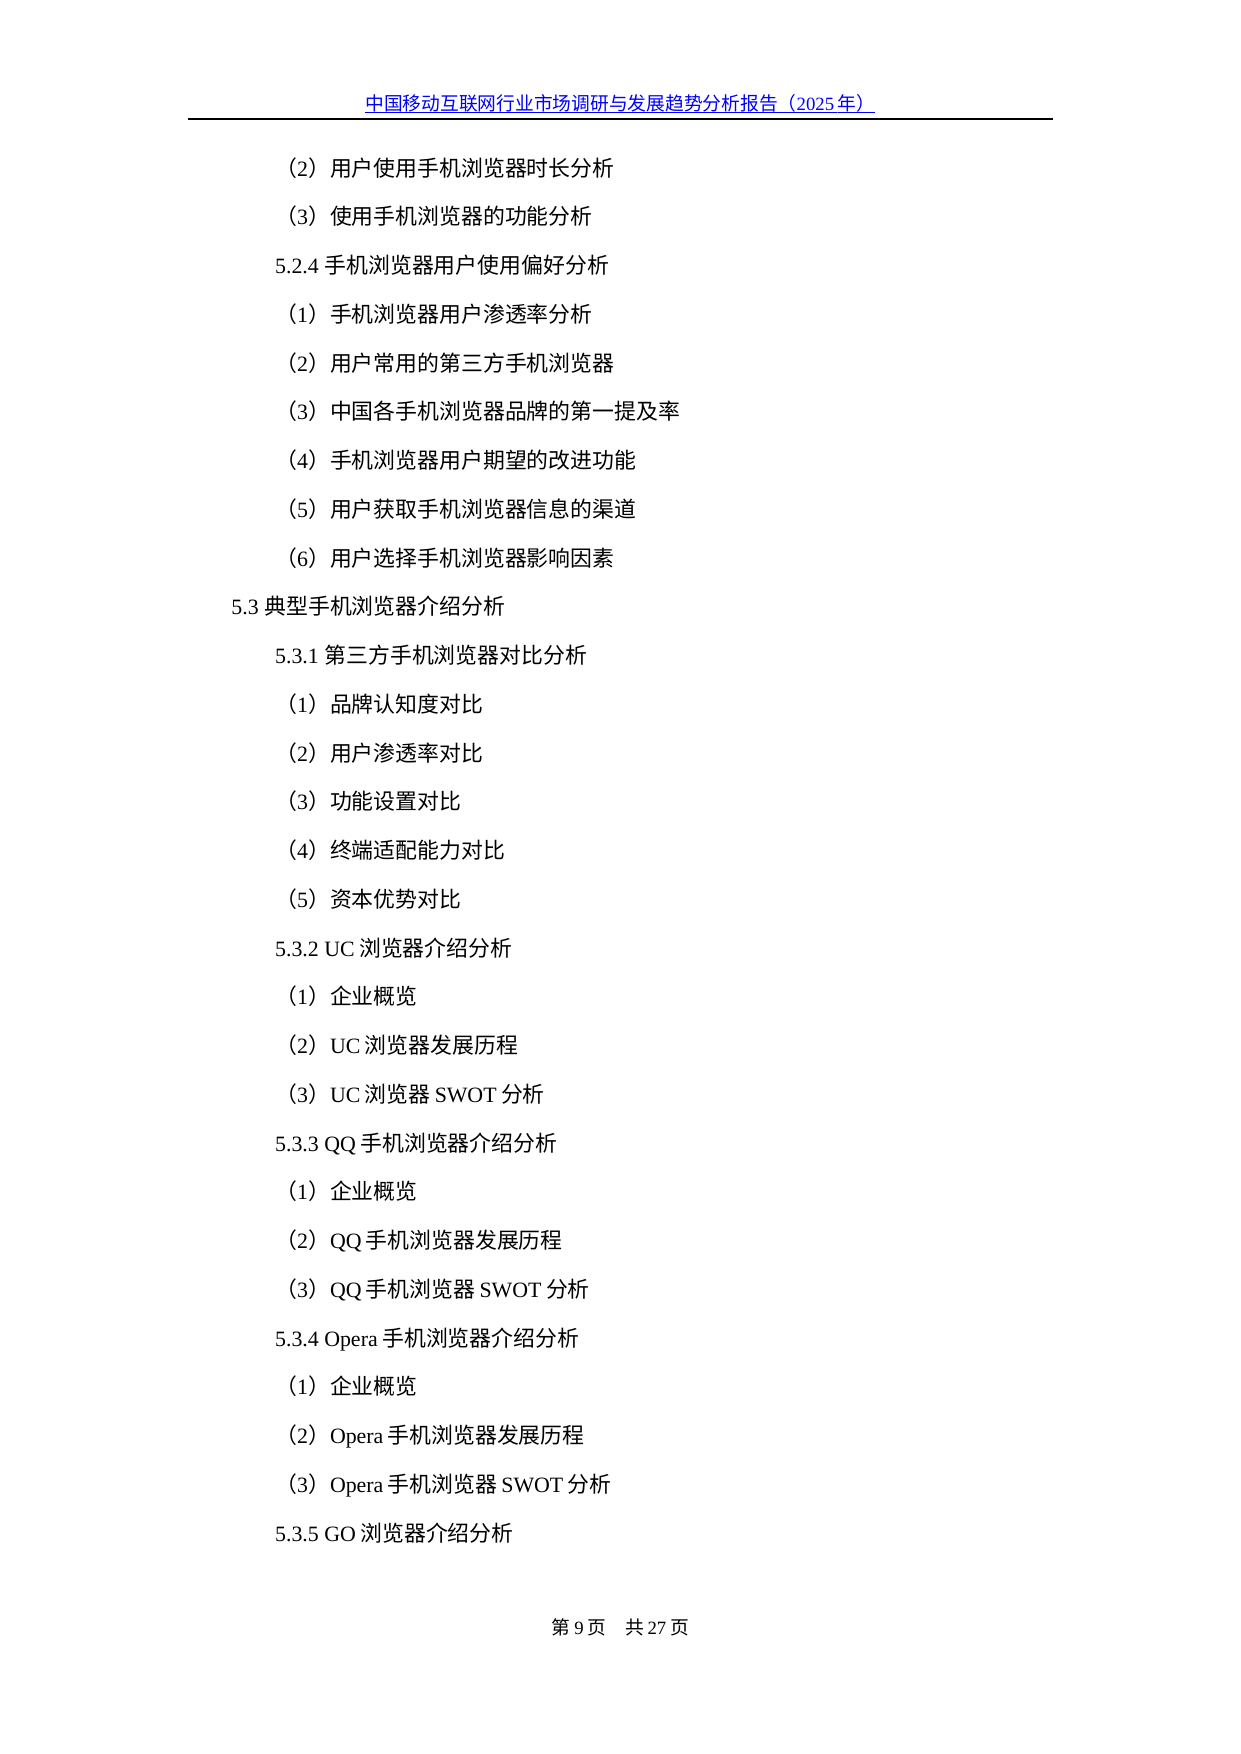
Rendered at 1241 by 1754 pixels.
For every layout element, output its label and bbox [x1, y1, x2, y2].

text [187, 150, 1053, 1548]
